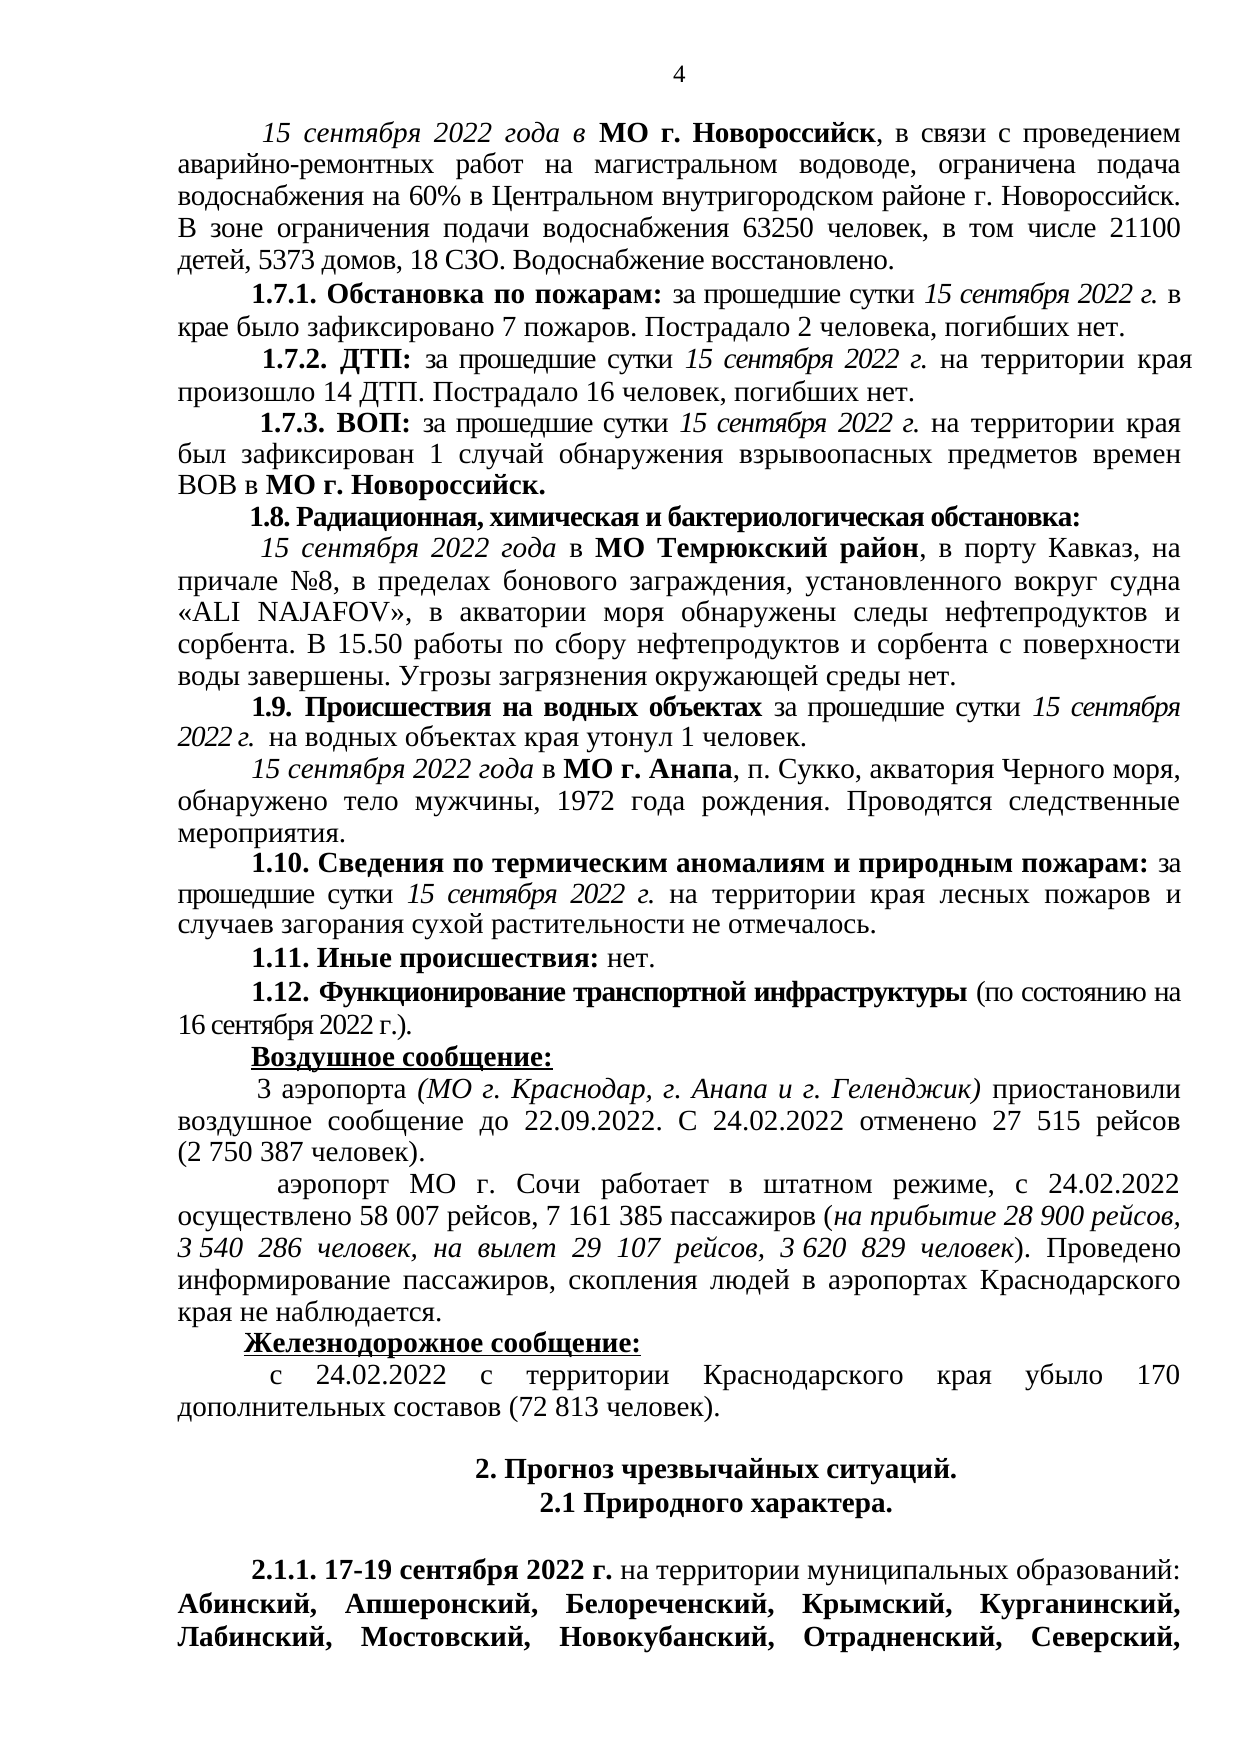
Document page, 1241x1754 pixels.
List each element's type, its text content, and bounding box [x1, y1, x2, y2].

text с 24.02.2022 с территории Краснодарского края убыло 170 дополнительных составов (72 813 человек). [177, 1359, 1181, 1423]
text 1.11. Иные происшествия: нет. [177, 940, 1181, 974]
text Железнодорожное сообщение: [177, 1327, 1181, 1359]
text 15 сентября 2022 года в МО г. Новороссийск, в связи с проведением аварийно-ремонтных работ на магистральном водоводе, ограничена подача водоснабжения на 60% в Центральном внутригородском районе г. Новороссийск. В зоне ограничения подачи водоснабжения 63250 человек, в том числе 21100 детей, 5373 домов, 18 СЗО. Водоснабжение восстановлено. [177, 117, 1181, 276]
text 1.7.3. ВОП: за прошедшие сутки 15 сентября 2022 г. на территории края был зафиксирован 1 случай обнаружения взрывоопасных предметов времен ВОВ в МО г. Новороссийск. [177, 408, 1181, 501]
text 1.12. Функционирование транспортной инфраструктуры (по состоянию на 16 сентября 2022 г.). [177, 974, 1181, 1041]
text 15 сентября 2022 года в МО Темрюкский район, в порту Кавказ, на причале №8, в пределах бонового заграждения, установленного вокруг судна «ALI NAJAFOV», в акватории моря обнаружены следы нефтепродуктов и сорбента. В 15.50 работы по сбору нефтепродуктов и сорбента с поверхности воды завершены. Угрозы загрязнения окружающей среды нет. [177, 532, 1181, 692]
text 15 сентября 2022 года в МО г. Анапа, п. Сукко, акватория Черного моря, обнаружено тело мужчины, 1972 года рождения. Проводятся следственные мероприятия. [177, 753, 1181, 848]
text 1.8. Радиационная, химическая и бактериологическая обстановка: [177, 501, 1181, 532]
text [177, 1552, 1181, 1653]
text 3 аэропорта (МО г. Краснодар, г. Анапа и г. Геленджик) приостановили воздушное сообщение до 22.09.2022. С 24.02.2022 отменено 27 515 рейсов (2 750 387 человек). [177, 1073, 1181, 1168]
text 1.10. Сведения по термическим аномалиям и природным пожарам: за прошедшие сутки 15 сентября 2022 г. на территории края лесных пожаров и случаев загорания сухой растительности не отмечалось. [177, 848, 1181, 940]
text 1.7.2. ДТП: за прошедшие сутки 15 сентября 2022 г. на территории края произошло 14 ДТП. Пострадало 16 человек, погибших нет. [177, 343, 1192, 408]
text 1.7.1. Обстановка по пожарам: за прошедшие сутки 15 сентября 2022 г. в крае было зафиксировано 7 пожаров. Пострадало 2 человека, погибших нет. [177, 276, 1181, 343]
text аэропорт МО г. Сочи работает в штатном режиме, с 24.02.2022 осуществлено 58 007 рейсов, 7 161 385 пассажиров (на прибытие 28 900 рейсов, 3 540 286 человек, на вылет 29 107 рейсов, 3 620 829 человек). Проведено информирование пассажиров, скопления людей в аэропортах Краснодарского края не наблюдается. [177, 1168, 1181, 1327]
text Воздушное сообщение: [177, 1041, 1181, 1073]
text 1.9. Происшествия на водных объектах за прошедшие сутки 15 сентября 2022 г. на водных объектах края утонул 1 человек. [177, 692, 1181, 753]
text 2. Прогноз чрезвычайных ситуаций. [177, 1452, 1181, 1485]
text 2.1 Природного характера. [177, 1485, 1181, 1519]
